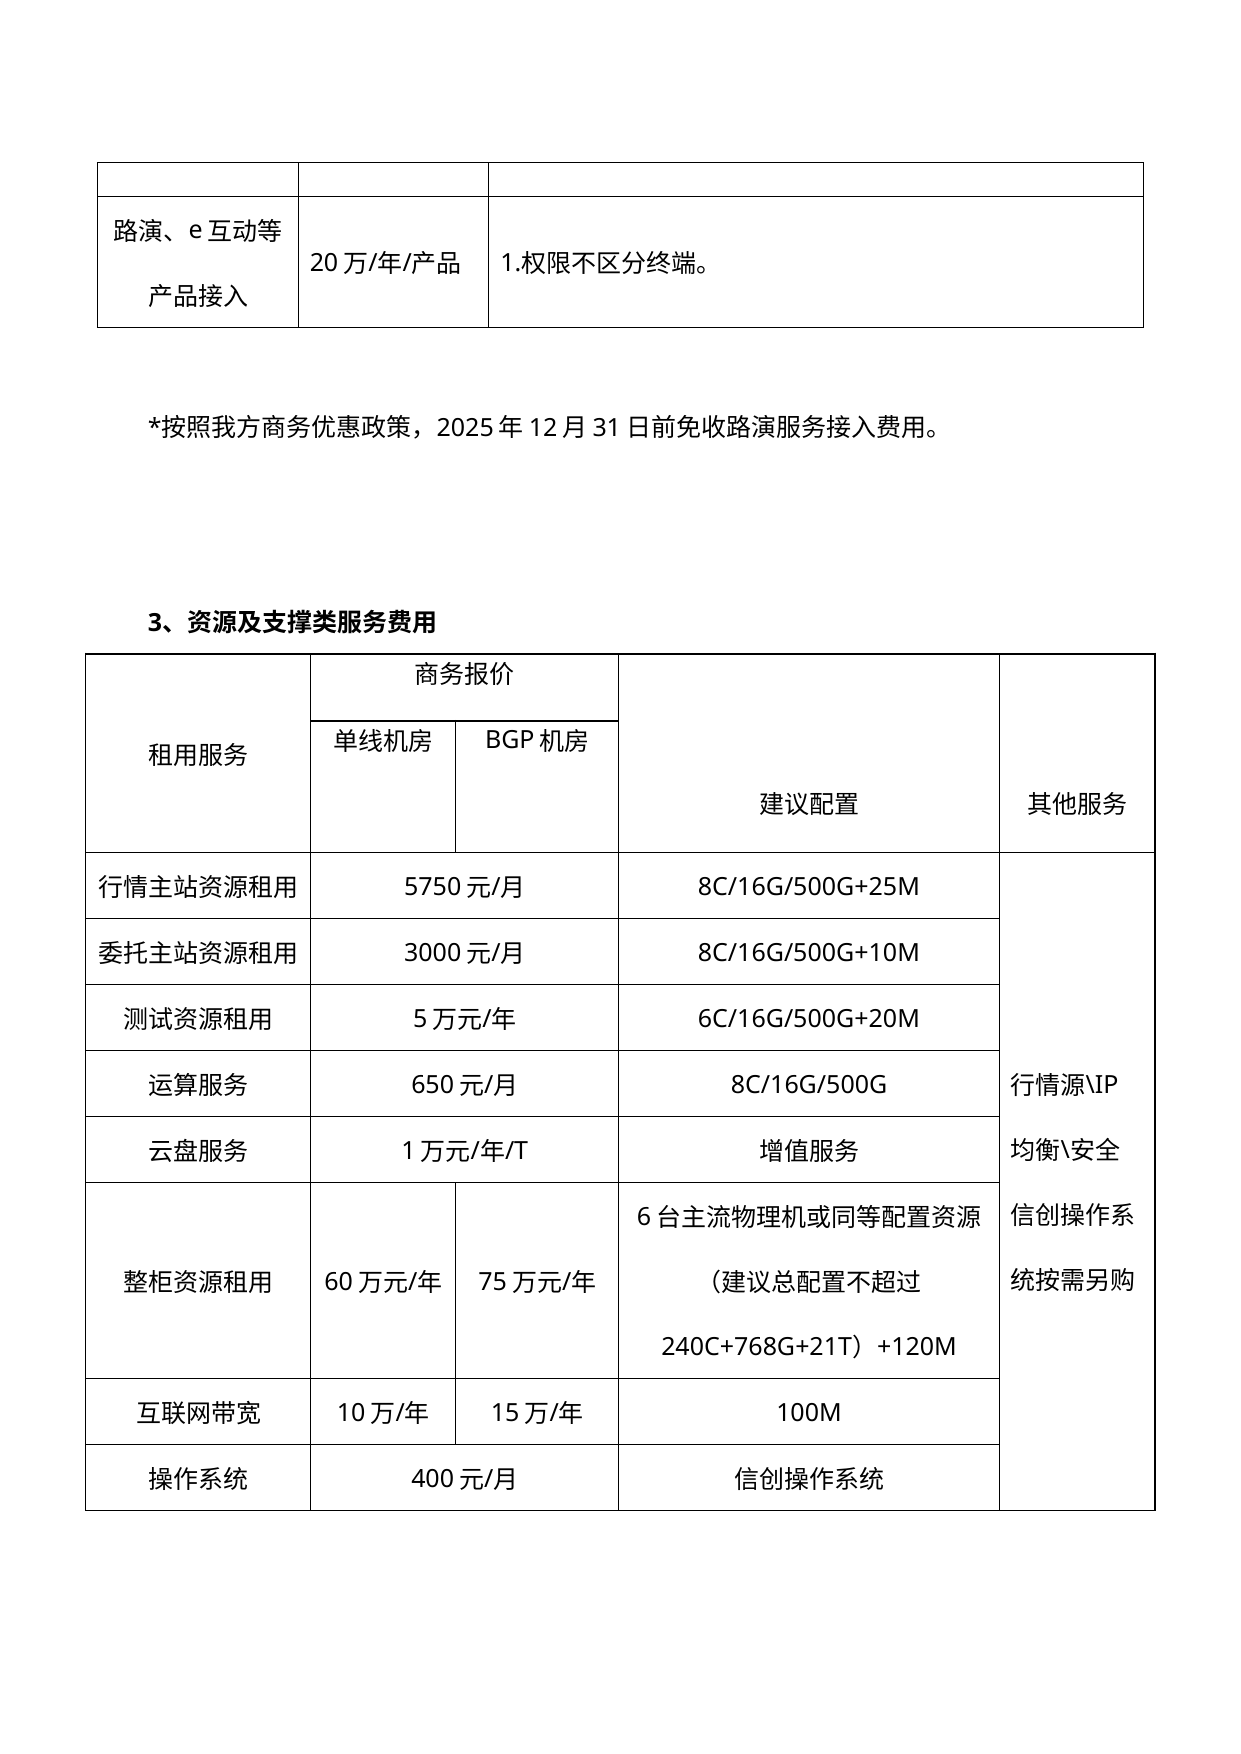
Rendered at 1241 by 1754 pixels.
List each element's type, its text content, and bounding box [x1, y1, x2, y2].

list 资源及支撑类服务费用 [148, 588, 1093, 653]
text *按照我方商务优惠政策，2025年12月31日前免收路演服务接入费用。 [148, 393, 1093, 458]
table_cell 单线机房 [311, 722, 455, 852]
table_cell 委托主站资源租用 [86, 919, 310, 984]
table_header 其他服务 [1000, 655, 1154, 852]
table_cell 75万元/年 [456, 1183, 618, 1378]
table_cell 行情主站资源租用 [86, 853, 310, 918]
table_cell 1.权限不区分终端。 [489, 197, 1143, 327]
table_cell 云盘服务 [86, 1117, 310, 1182]
table_cell 互联网带宽 [86, 1379, 310, 1444]
table_cell 8C/16G/500G [619, 1051, 999, 1116]
table_cell 60万元/年 [311, 1183, 455, 1378]
table_cell 6台主流物理机或同等配置资源（建议总配置不超过240C+768G+21T）+120M [619, 1183, 999, 1378]
table_cell BGP机房 [456, 722, 618, 852]
table_header 租用服务 [86, 655, 310, 852]
table_cell 整柜资源租用 [86, 1183, 310, 1378]
table_cell 3000元/月 [311, 919, 618, 984]
table_cell 信创操作系统 [619, 1445, 999, 1510]
table_cell 8C/16G/500G+10M [619, 919, 999, 984]
table_cell 400元/月 [311, 1445, 618, 1510]
table_cell 测试资源租用 [86, 985, 310, 1050]
table_cell 650元/月 [311, 1051, 618, 1116]
table_cell 操作系统 [86, 1445, 310, 1510]
table_cell 6C/16G/500G+20M [619, 985, 999, 1050]
table_header 建议配置 [619, 655, 999, 852]
table_cell 10万/年 [311, 1379, 455, 1444]
table_cell 5万元/年 [311, 985, 618, 1050]
table_cell 1万元/年/T [311, 1117, 618, 1182]
table_cell 8C/16G/500G+25M [619, 853, 999, 918]
table_header 商务报价 [311, 655, 618, 720]
table_cell 路演、e互动等产品接入 [98, 197, 298, 327]
table_cell 行情源\IP均衡\安全 信创操作系统按需另购 [1000, 853, 1154, 1510]
table_cell 100M [619, 1379, 999, 1444]
table_cell 运算服务 [86, 1051, 310, 1116]
table_cell 20万/年/产品 [299, 197, 488, 327]
table_cell 增值服务 [619, 1117, 999, 1182]
table_cell 5750元/月 [311, 853, 618, 918]
table_cell 15万/年 [456, 1379, 618, 1444]
